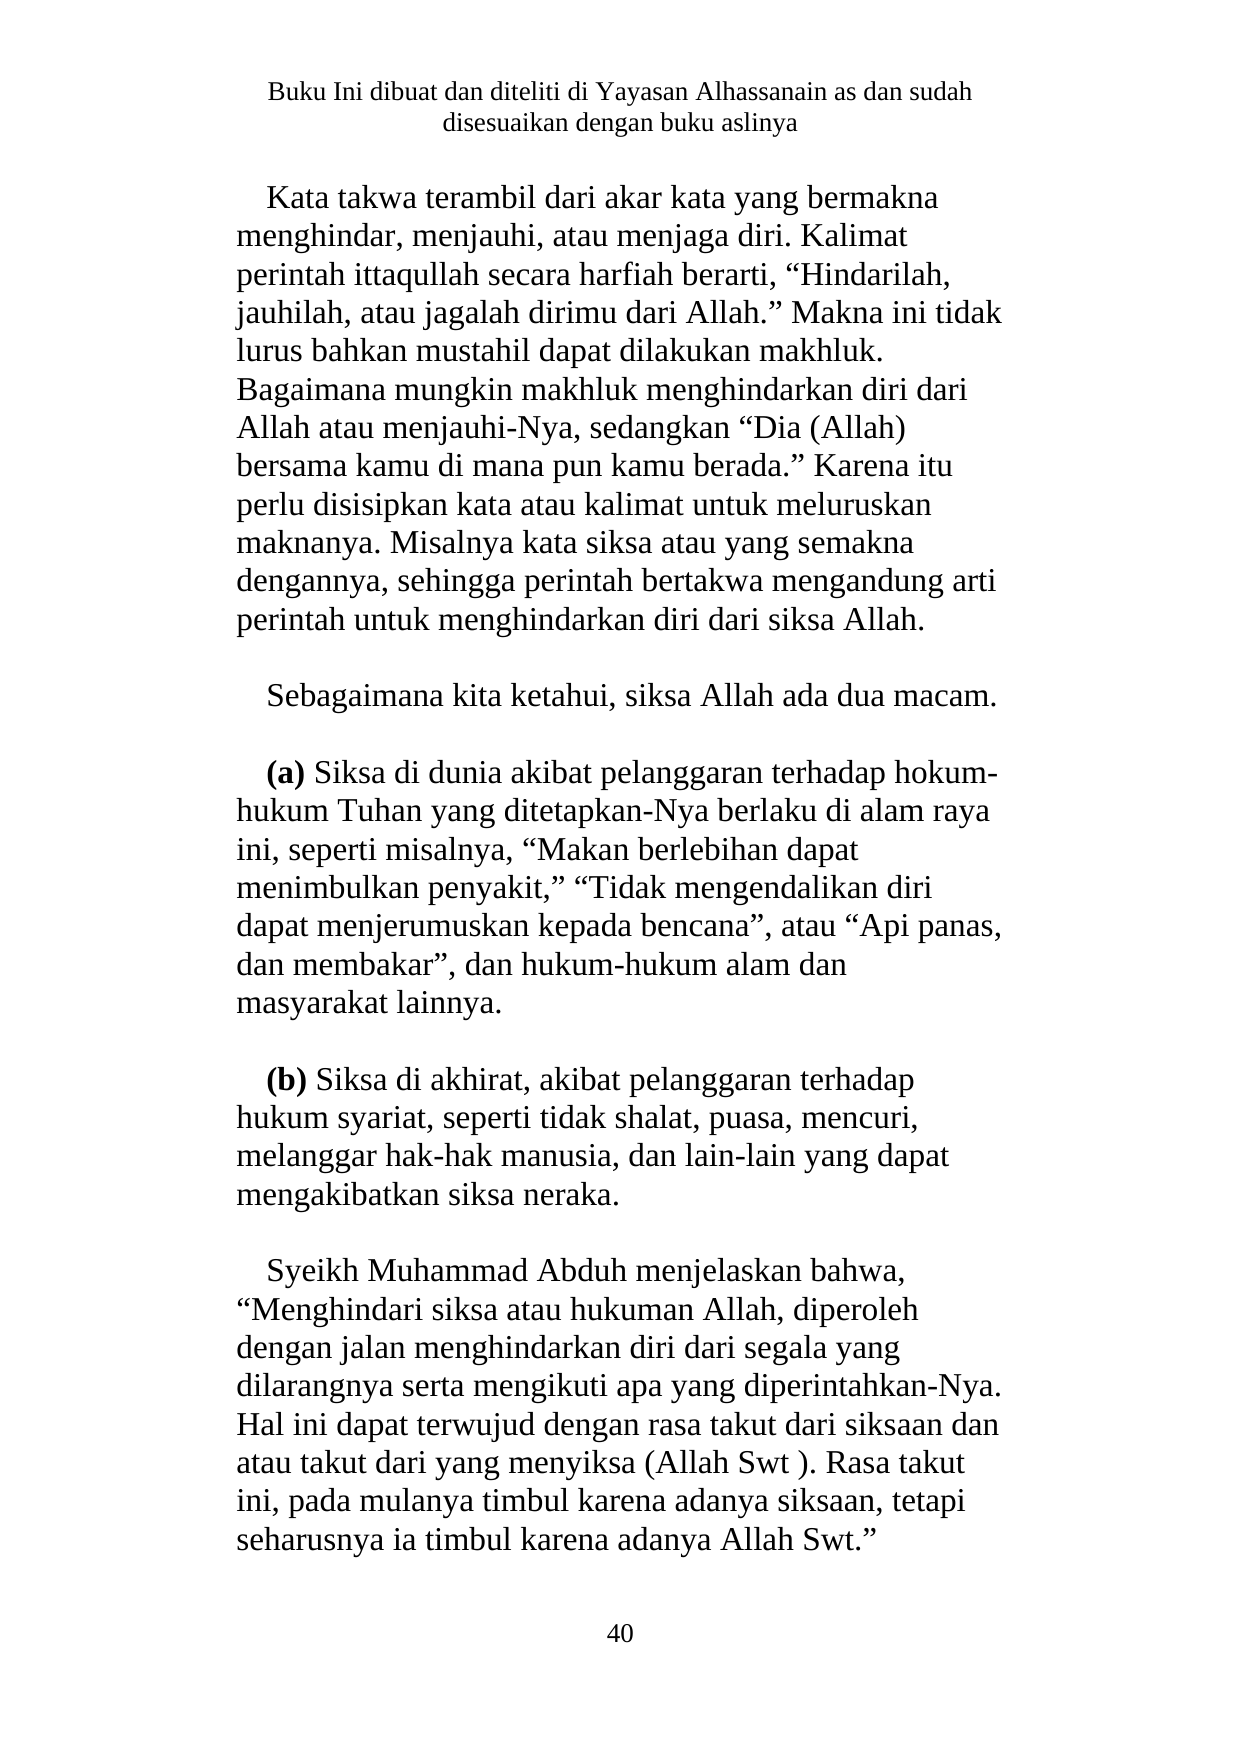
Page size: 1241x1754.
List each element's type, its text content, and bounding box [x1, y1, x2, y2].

text (b) Siksa di akhirat, akibat pelanggaran terhadap hukum syariat, seperti tidak shalat, puasa, mencuri, melanggar hak-hak manusia, dan lain-lain yang dapat mengakibatkan siksa neraka. [236, 1059, 1004, 1212]
text (a) Siksa di dunia akibat pelanggaran terhadap hokum-hukum Tuhan yang ditetapkan-Nya berlaku di alam raya ini, seperti misalnya, “Makan berlebihan dapat menimbulkan penyakit,” “Tidak mengendalikan diri dapat menjerumuskan kepada bencana”, atau “Api panas, dan membakar”, dan hukum-hukum alam dan masyarakat lainnya. [236, 752, 1004, 1021]
text Sebagaimana kita ketahui, siksa Allah ada dua macam. [236, 676, 1004, 714]
text Syeikh Muhammad Abduh menjelaskan bahwa, “Menghindari siksa atau hukuman Allah, diperoleh dengan jalan menghindarkan diri dari segala yang dilarangnya serta mengikuti apa yang diperintahkan-Nya. Hal ini dapat terwujud dengan rasa takut dari siksaan dan atau takut dari yang menyiksa (Allah Swt ). Rasa takut ini, pada mulanya timbul karena adanya siksaan, tetapi seharusnya ia timbul karena adanya Allah Swt.” [236, 1251, 1004, 1557]
text Kata takwa terambil dari akar kata yang bermakna menghindar, menjauhi, atau menjaga diri. Kalimat perintah ittaqullah secara harfiah berarti, “Hindarilah, jauhilah, atau jagalah dirimu dari Allah.” Makna ini tidak lurus bahkan mustahil dapat dilakukan makhluk. Bagaimana mungkin makhluk menghindarkan diri dari Allah atau menjauhi-Nya, sedangkan “Dia (Allah) bersama kamu di mana pun kamu berada.” Karena itu perlu disisipkan kata atau kalimat untuk meluruskan maknanya. Misalnya kata siksa atau yang semakna dengannya, sehingga perintah bertakwa mengandung arti perintah untuk menghindarkan diri dari siksa Allah. [236, 177, 1004, 637]
